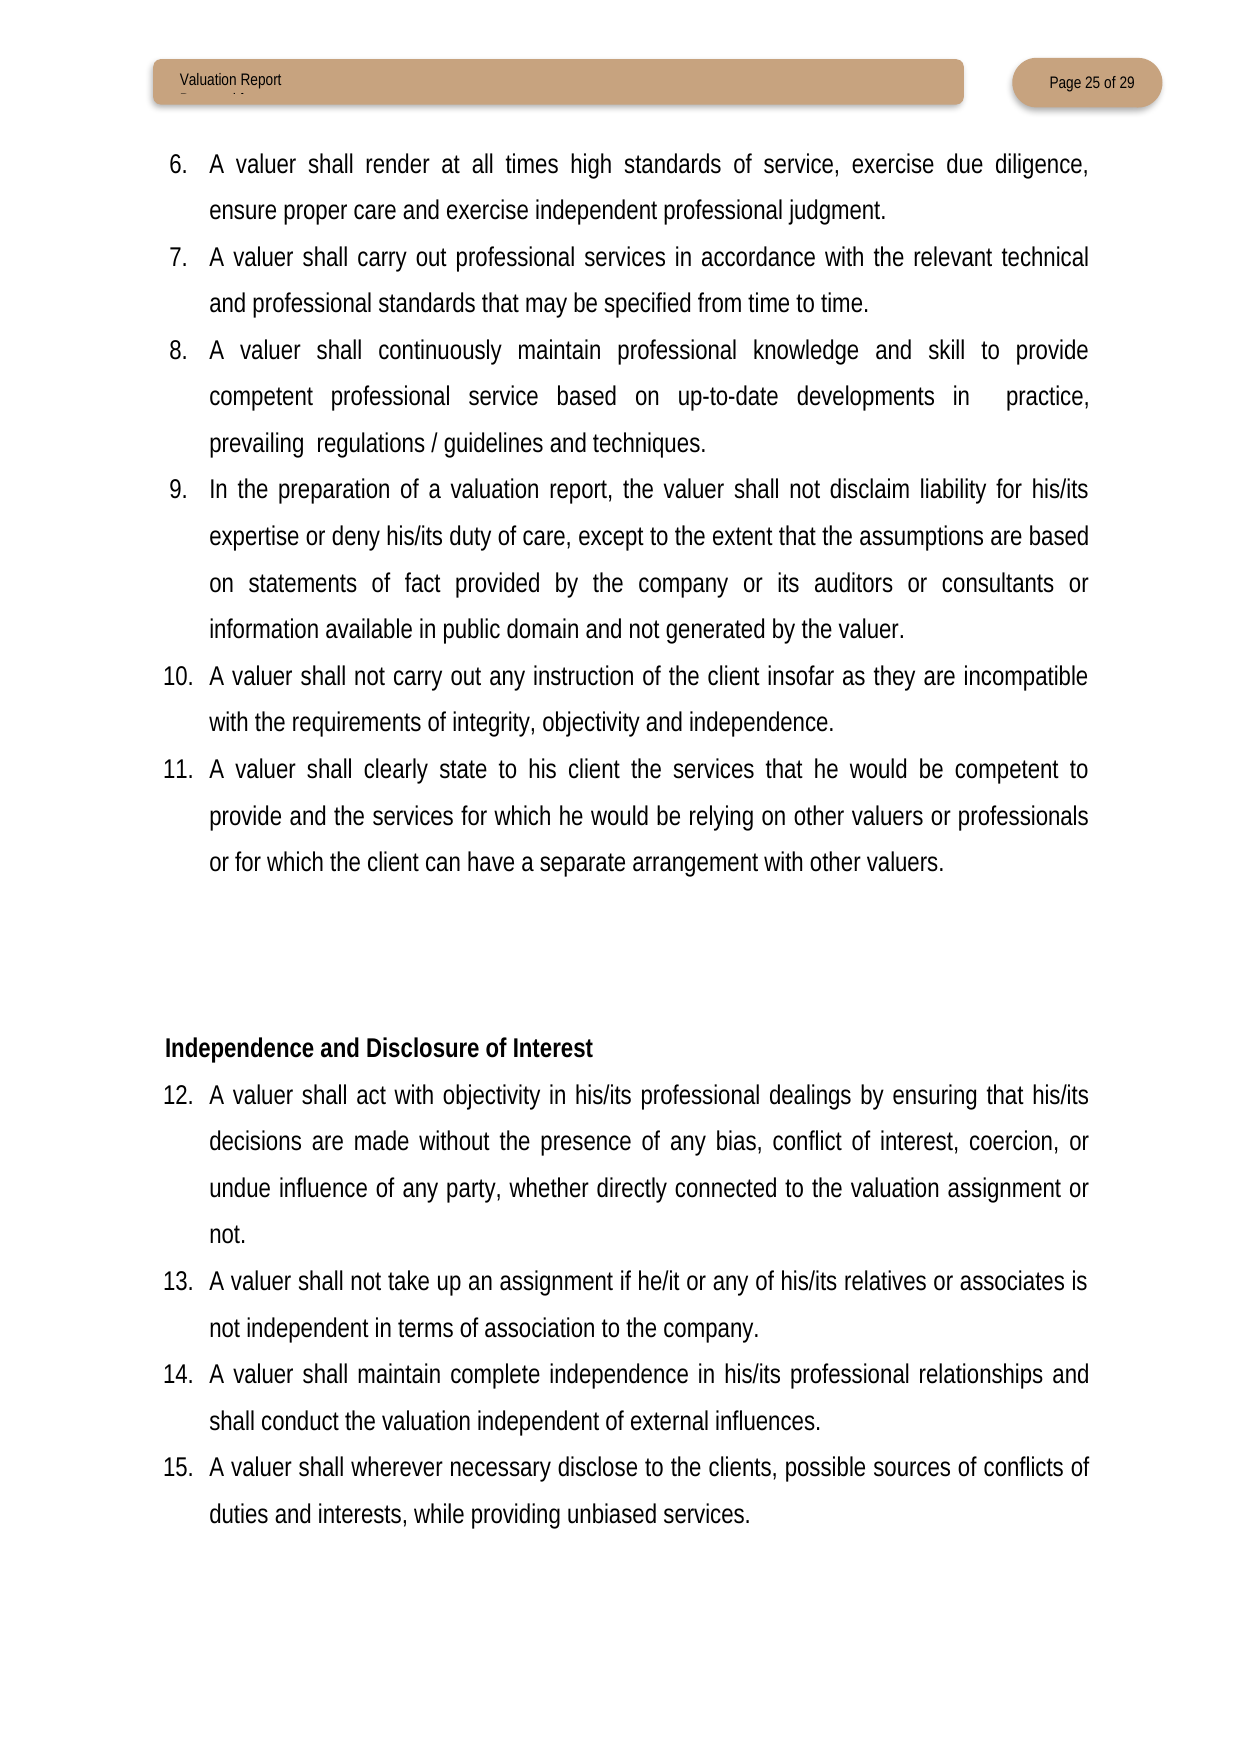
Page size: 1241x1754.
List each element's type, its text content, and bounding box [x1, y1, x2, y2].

list A valuer shall carry out professional services in accordance with the relevant technical and professional standards that may be specified from time to time. [178, 241, 1090, 318]
text Independence and Disclosure of Interest [165, 1032, 1090, 1063]
list In the preparation of a valuation report, the valuer shall not disclaim liability for his/its expertise or deny his/its duty of care, except to the extent that the assumptions are based on statements of fact provided by the company or its auditors or consultants or information available in public domain and not generated by the valuer. [178, 474, 1090, 644]
list A valuer shall act with objectivity in his/its professional dealings by ensuring that his/its decisions are made without the presence of any bias, conflict of interest, coercion, or undue influence of any party, whether directly connected to the valuation assignment or not. [178, 1079, 1090, 1250]
list A valuer shall maintain complete independence in his/its professional relationships and shall conduct the valuation independent of external influences. [178, 1358, 1090, 1436]
list A valuer shall wherever necessary disclose to the clients, possible sources of conflicts of duties and interests, while providing unbiased services. [178, 1451, 1090, 1529]
list A valuer shall render at all times high standards of service, exercise due diligence, ensure proper care and exercise independent professional judgment. [178, 148, 1090, 225]
list A valuer shall not take up an assignment if he/it or any of his/its relatives or associates is not independent in terms of association to the company. [178, 1265, 1090, 1343]
list A valuer shall continuously maintain professional knowledge and skill to provide competent professional service based on up-to-date developments in practice, prevailing regulations / guidelines and techniques. [178, 334, 1090, 458]
list A valuer shall clearly state to his client the services that he would be competent to provide and the services for which he would be relying on other valuers or professionals or for which the client can have a separate arrangement with other valuers. [178, 753, 1090, 877]
list A valuer shall not carry out any instruction of the client insofar as they are incompatible with the requirements of integrity, objectivity and independence. [178, 660, 1090, 737]
